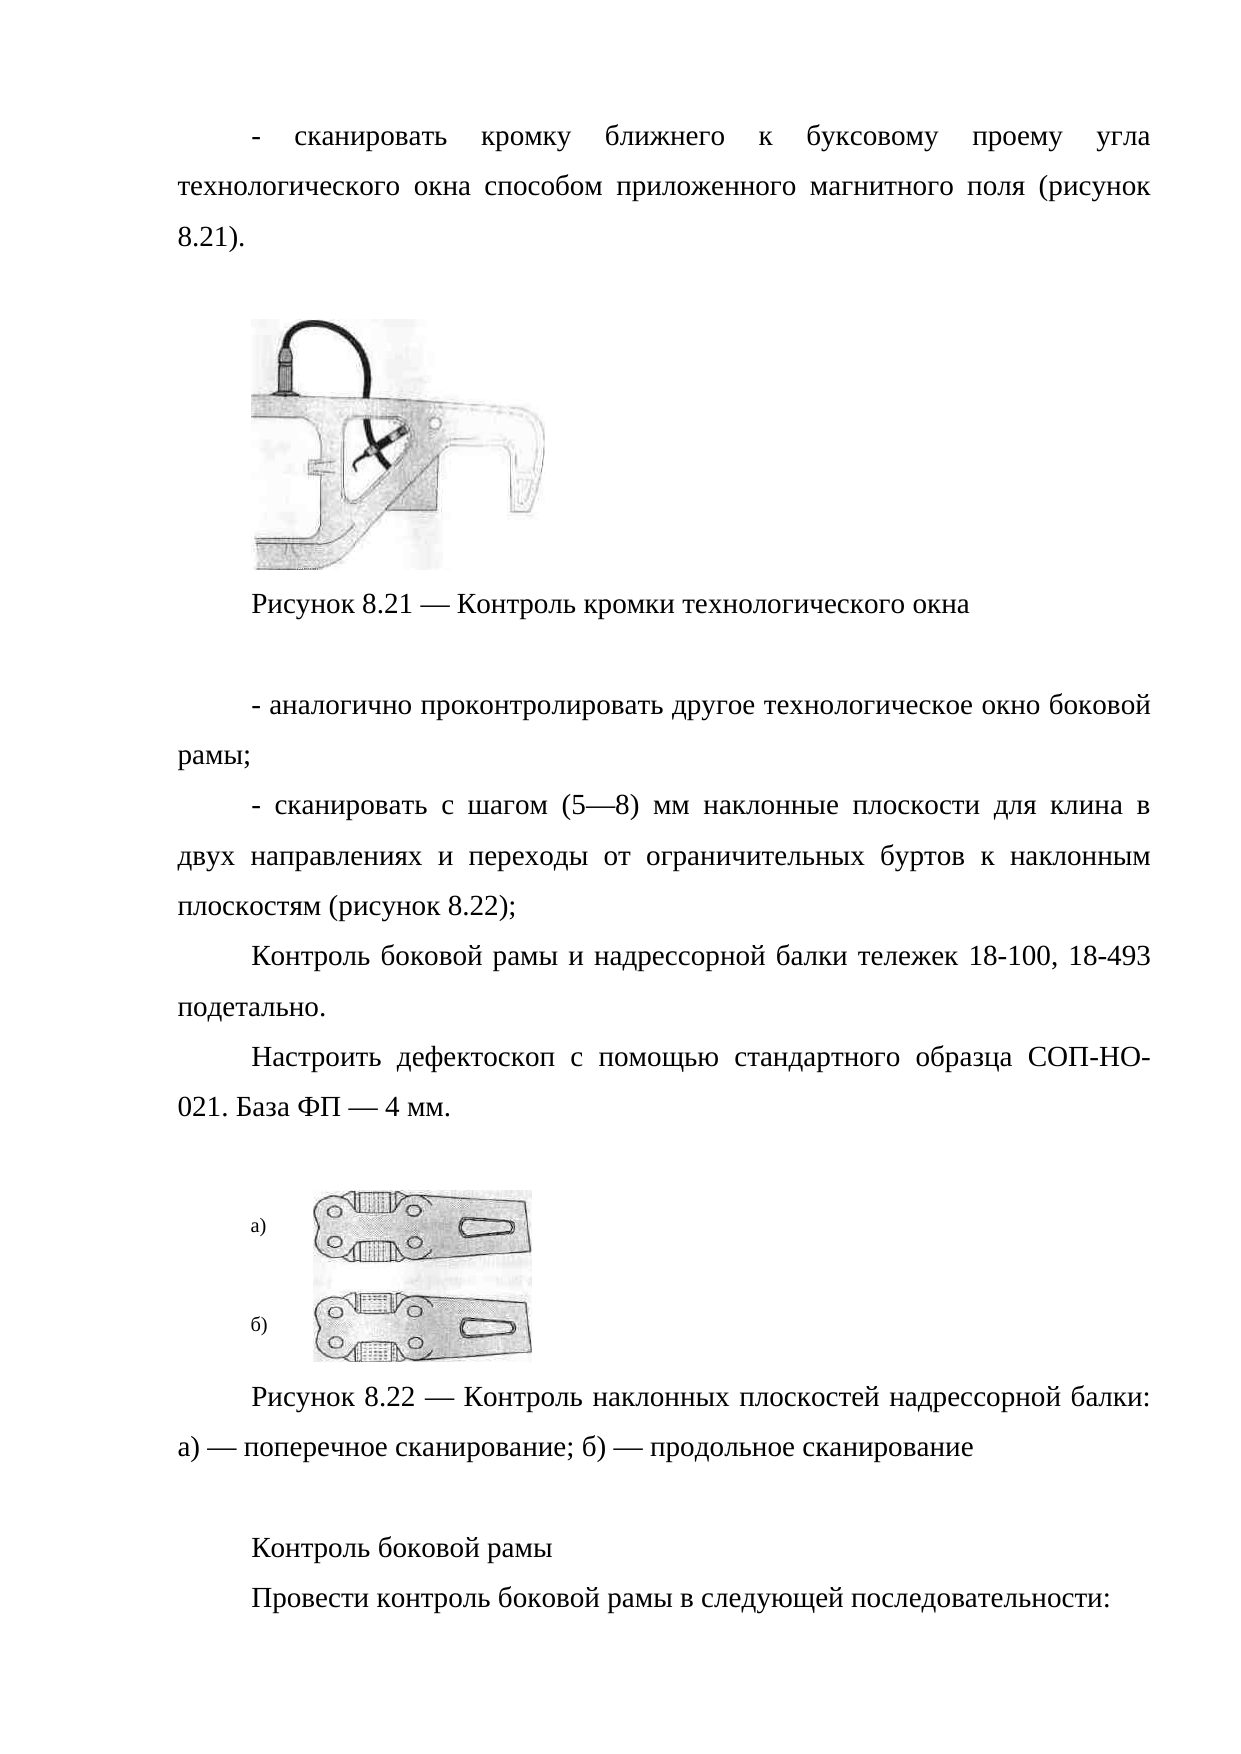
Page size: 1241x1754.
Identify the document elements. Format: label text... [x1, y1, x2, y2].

picture [251, 319, 545, 570]
text - аналогично проконтролировать другое технологическое окно боковой рамы; [177, 687, 1152, 771]
text Настроить дефектоскоп с помощью стандартного образца СОП-НО-021. База ФП — . [177, 1039, 1152, 1123]
text Рисунок 8.22 — Контроль наклонных плоскостей надрессорной балки: а) — поперечное сканирование; б) — продольное сканирование [177, 1379, 1152, 1463]
text - сканировать кромку ближнего к буксовому проему угла технологического окна способом приложенного магнитного поля (рисунок 8.21). [177, 118, 1152, 252]
text Контроль боковой рамы и надрессорной балки тележек 18-100, 18-493 подетально. [177, 938, 1152, 1022]
text - сканировать с шагом (5—8) мм наклонные плоскости для клина в двух направлениях и переходы от ограничительных буртов к наклонным плоскостям (рисунок 8.22); [177, 787, 1152, 922]
text Контроль боковой рамы [177, 1530, 1152, 1563]
text Рисунок 8.21 — Контроль кромки технологического окна [177, 586, 1152, 620]
text Провести контроль боковой рамы в следующей последовательности: [177, 1580, 1152, 1613]
